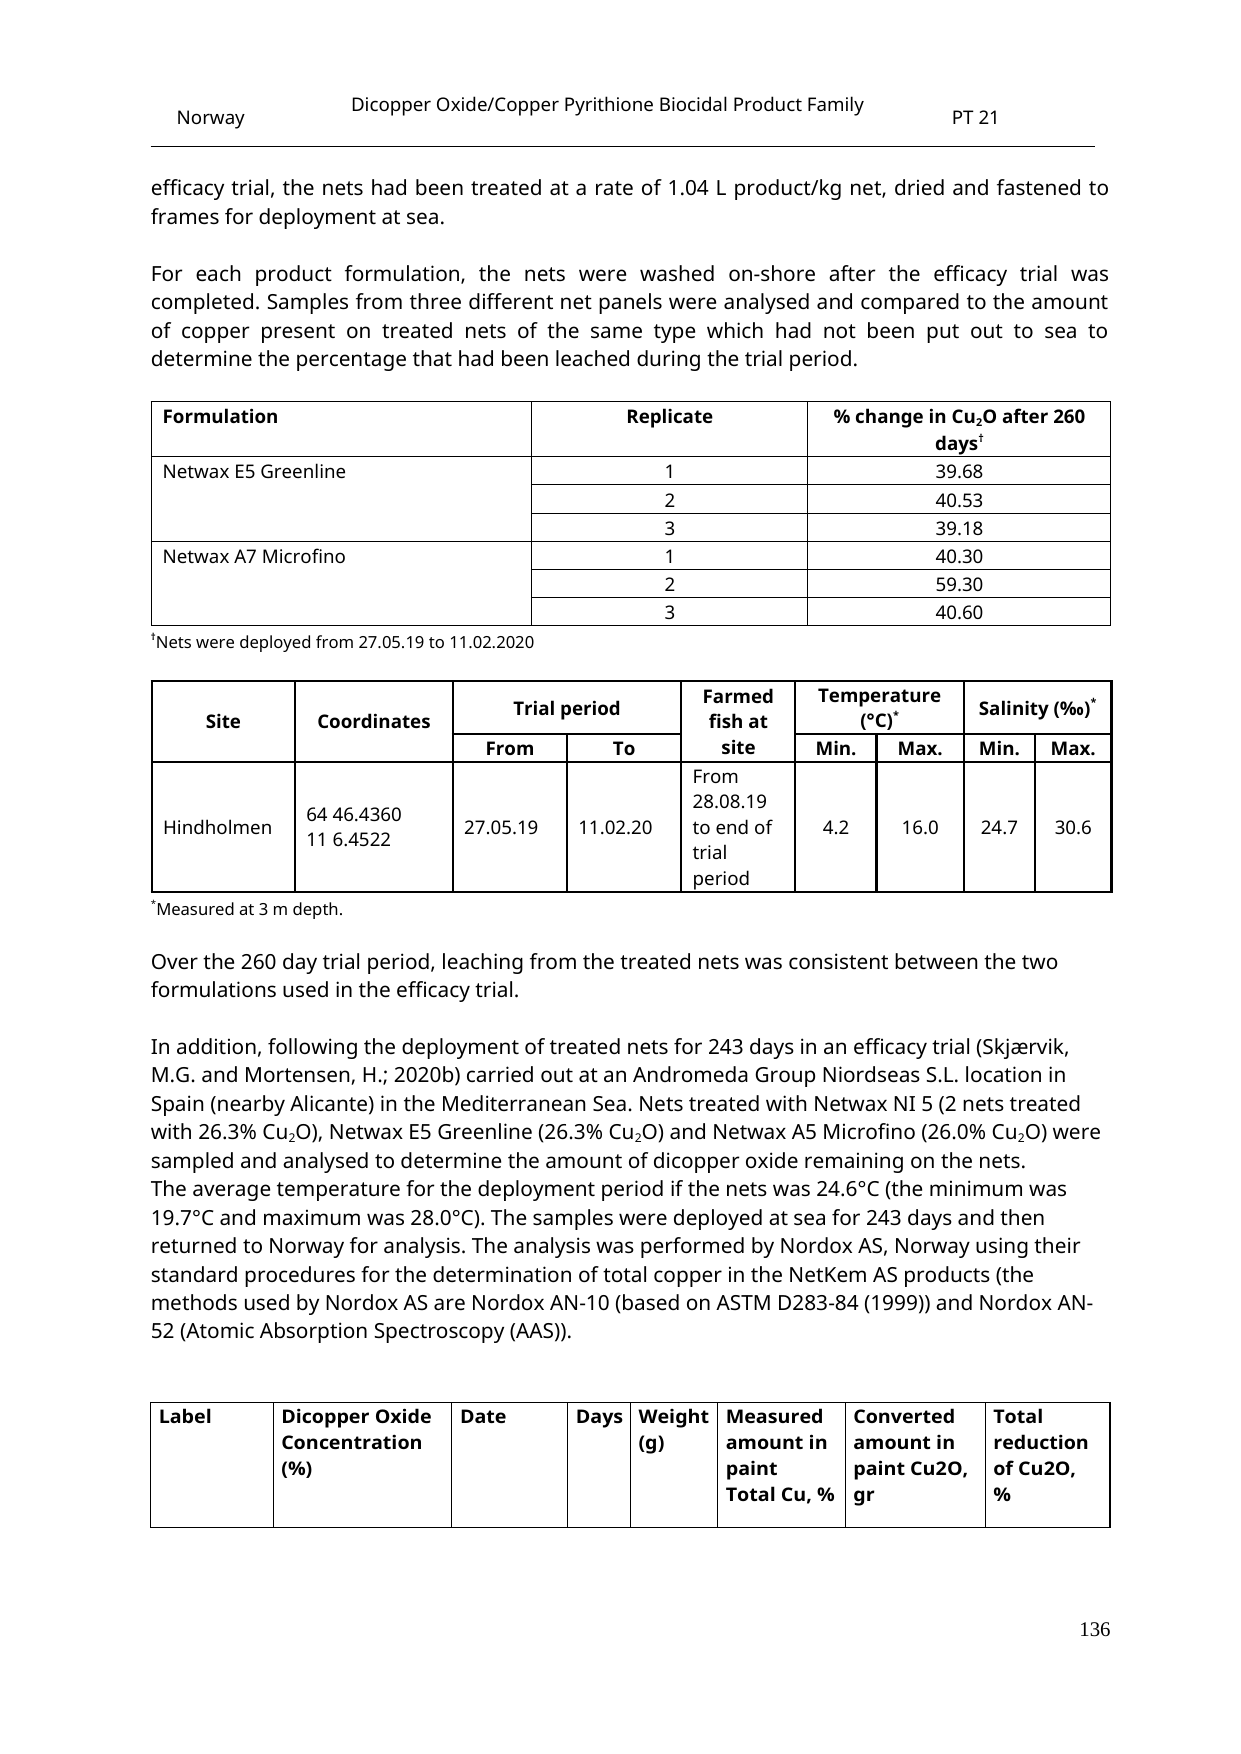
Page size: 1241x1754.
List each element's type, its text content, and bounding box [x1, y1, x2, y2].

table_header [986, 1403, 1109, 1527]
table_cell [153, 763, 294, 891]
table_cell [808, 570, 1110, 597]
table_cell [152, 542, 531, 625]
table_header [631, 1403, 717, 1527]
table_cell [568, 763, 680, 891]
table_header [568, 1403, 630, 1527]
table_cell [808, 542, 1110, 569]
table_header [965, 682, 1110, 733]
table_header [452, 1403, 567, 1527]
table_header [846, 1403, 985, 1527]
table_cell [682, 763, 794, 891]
text In addition, following the deployment of treated nets for 243 days in an efficacy trial (Skjærvik, M.G. and Mortensen, H.; 2020b) carried out at an Andromeda Group Niordseas S.L. location in Spain (nearby Alicante) in the Mediterranean Sea. Nets treated with Netwax NI 5 (2 nets treated with 26.3% Cu2O), Netwax E5 Greenline (26.3% Cu2O) and Netwax A5 Microfino (26.0% Cu2O) were sampled and analysed to determine the amount of dicopper oxide remaining on the nets. [151, 1032, 1110, 1174]
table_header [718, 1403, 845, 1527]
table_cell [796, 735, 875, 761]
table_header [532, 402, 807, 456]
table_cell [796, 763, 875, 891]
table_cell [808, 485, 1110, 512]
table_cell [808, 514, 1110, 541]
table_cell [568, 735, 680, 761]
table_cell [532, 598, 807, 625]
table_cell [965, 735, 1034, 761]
text The average temperature for the deployment period if the nets was 24.6°C (the minimum was 19.7°C and maximum was 28.0°C). The samples were deployed at sea for 243 days and then returned to Norway for analysis. The analysis was performed by Nordox AS, Norway using their standard procedures for the determination of total copper in the NetKem AS products (the methods used by Nordox AS are Nordox AN-10 (based on ASTM D283-84 (1999)) and Nordox AN-52 (Atomic Absorption Spectroscopy (AAS)). [151, 1174, 1110, 1345]
text Over the 260 day trial period, leaching from the treated nets was consistent between the two formulations used in the efficacy trial. [151, 947, 1110, 1004]
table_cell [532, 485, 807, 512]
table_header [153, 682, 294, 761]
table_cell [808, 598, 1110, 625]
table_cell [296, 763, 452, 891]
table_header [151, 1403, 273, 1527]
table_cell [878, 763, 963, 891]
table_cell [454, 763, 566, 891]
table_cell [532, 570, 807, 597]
text For each product formulation, the nets were washed on-shore after the efficacy trial was completed. Samples from three different net panels were analysed and compared to the amount of copper present on treated nets of the same type which had not been put out to sea to determine the percentage that had been leached during the trial period. [151, 259, 1110, 373]
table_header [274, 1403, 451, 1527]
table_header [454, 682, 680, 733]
text *Measured at 3 m depth. [151, 893, 1110, 920]
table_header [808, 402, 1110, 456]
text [151, 173, 1110, 230]
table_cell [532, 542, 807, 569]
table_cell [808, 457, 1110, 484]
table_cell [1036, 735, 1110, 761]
text †Nets were deployed from 27.05.19 to 11.02.2020 [151, 626, 1110, 653]
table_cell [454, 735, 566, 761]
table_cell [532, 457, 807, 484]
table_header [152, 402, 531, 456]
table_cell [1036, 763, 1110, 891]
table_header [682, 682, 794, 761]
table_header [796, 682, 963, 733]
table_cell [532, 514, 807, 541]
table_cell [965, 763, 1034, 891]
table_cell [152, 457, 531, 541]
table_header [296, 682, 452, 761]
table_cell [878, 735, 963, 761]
